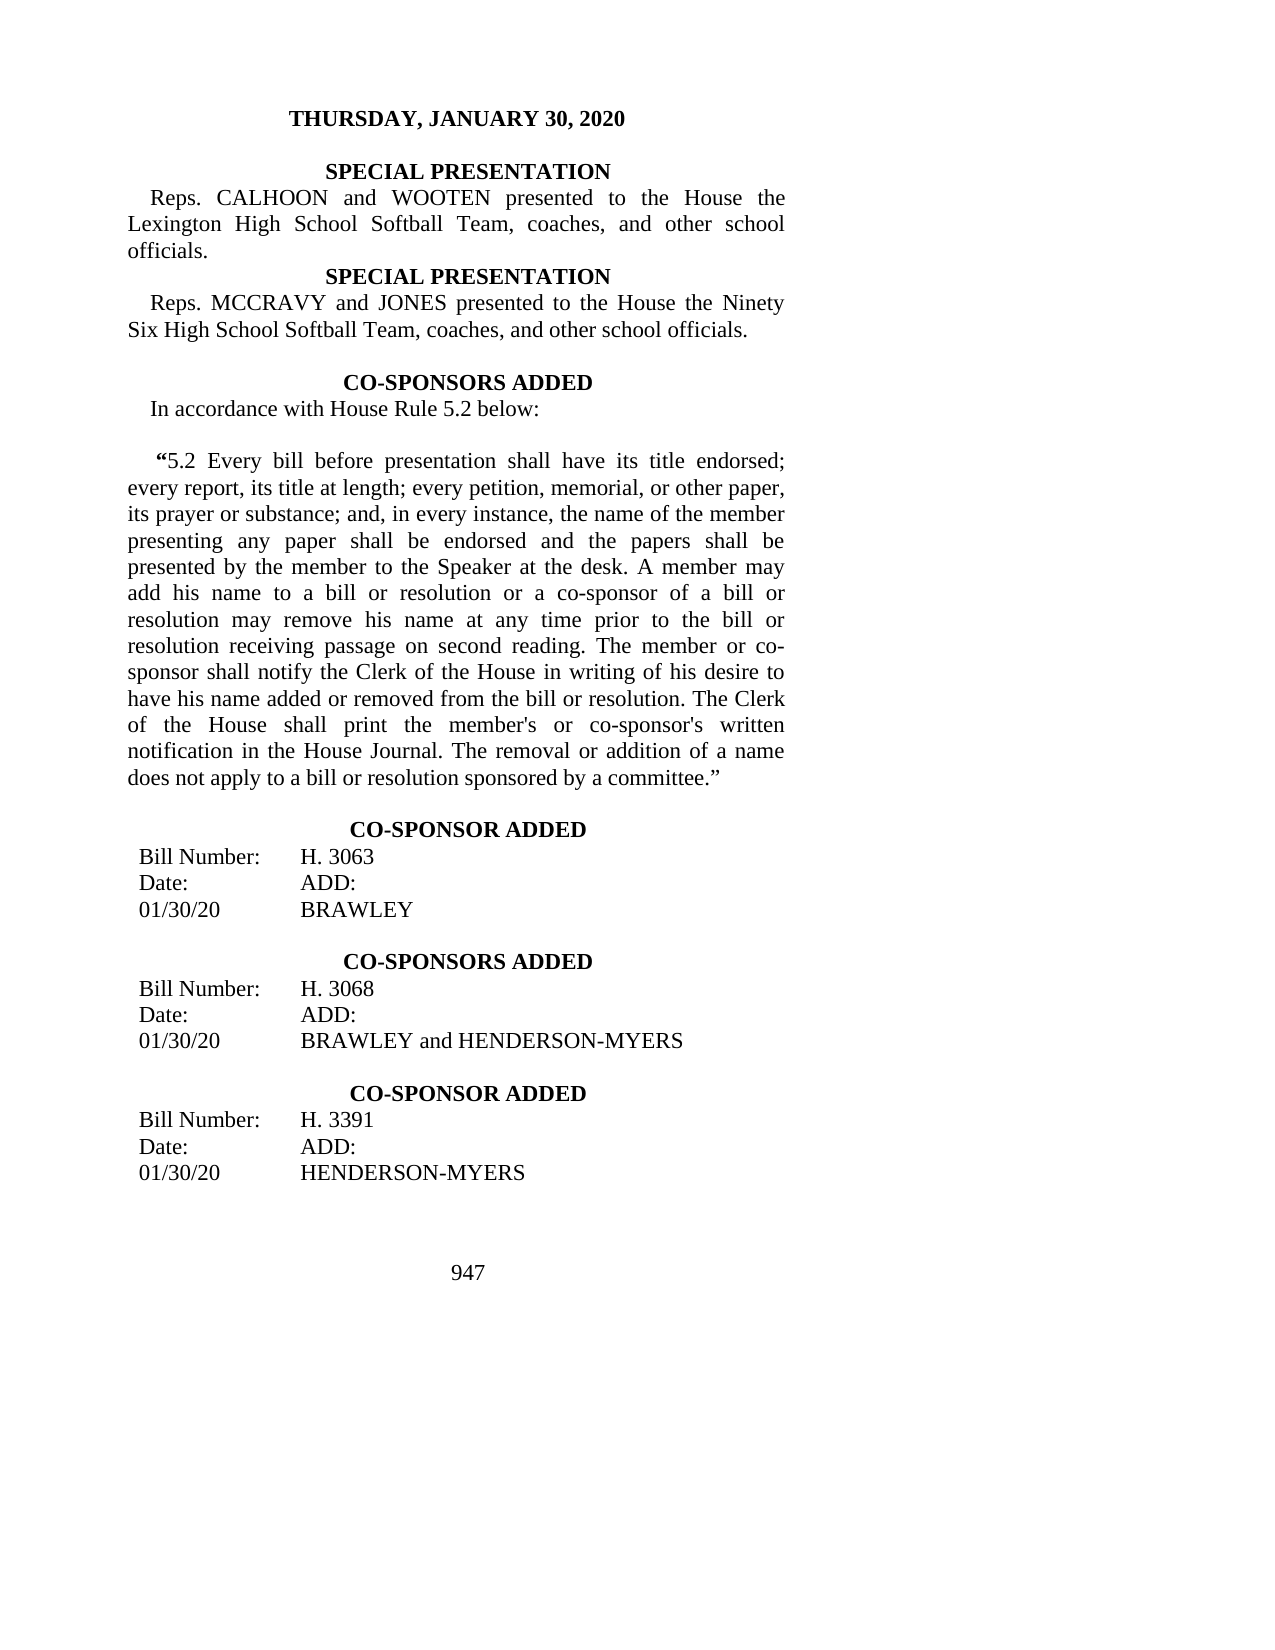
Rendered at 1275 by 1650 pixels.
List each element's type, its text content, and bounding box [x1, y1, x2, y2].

text “5.2 Every bill before presentation shall have its title endorsed; every report, its title at length; every petition, memorial, or other paper, its prayer or substance; and, in every instance, the name of the member presenting any paper shall be endorsed and the papers shall be presented by the member to the Speaker at the desk. A member may add his name to a bill or resolution or a co-sponsor of a bill or resolution may remove his name at any time prior to the bill or resolution receiving passage on second reading. The member or co-sponsor shall notify the Clerk of the House in writing of his desire to have his name added or removed from the bill or resolution. The Clerk of the House shall print the member's or co-sponsor's written notification in the House Journal. The removal or addition of a name does not apply to a bill or resolution sponsored by a committee.” [127, 448, 786, 790]
text CO-SPONSORS ADDED [127, 948, 786, 975]
table_cell BRAWLEY and HENDERSON-MYERS [289, 1028, 718, 1054]
text SPECIAL PRESENTATION [127, 158, 786, 184]
text CO-SPONSOR ADDED [127, 1080, 786, 1106]
table_cell BRAWLEY [289, 896, 440, 922]
text Reps. CALHOON and WOOTEN presented to the House the Lexington High School Softball Team, coaches, and other school officials. [127, 184, 786, 263]
text SPECIAL PRESENTATION [127, 263, 786, 289]
table_cell ADD: [289, 1001, 718, 1027]
table_cell HENDERSON-MYERS [289, 1159, 554, 1186]
table_cell 01/30/20 [128, 1028, 289, 1054]
table_cell ADD: [289, 869, 440, 896]
table_header Bill Number: [128, 843, 289, 869]
table_cell Date: [128, 869, 289, 896]
table_cell ADD: [289, 1133, 554, 1159]
table_cell Date: [128, 1133, 289, 1159]
table_header Bill Number: [128, 975, 289, 1001]
text Reps. MCCRAVY and JONES presented to the House the Ninety Six High School Softball Team, coaches, and other school officials. [127, 289, 786, 342]
text CO-SPONSORS ADDED [127, 368, 786, 395]
table_header H. 3391 [289, 1106, 554, 1133]
table_cell 01/30/20 [128, 1159, 289, 1186]
table_cell 01/30/20 [128, 896, 289, 922]
table_header H. 3063 [289, 843, 440, 869]
table_cell Date: [128, 1001, 289, 1027]
table_header H. 3068 [289, 975, 718, 1001]
table_header Bill Number: [128, 1106, 289, 1133]
text CO-SPONSOR ADDED [127, 817, 786, 843]
text In accordance with House Rule 5.2 below: [127, 395, 786, 421]
